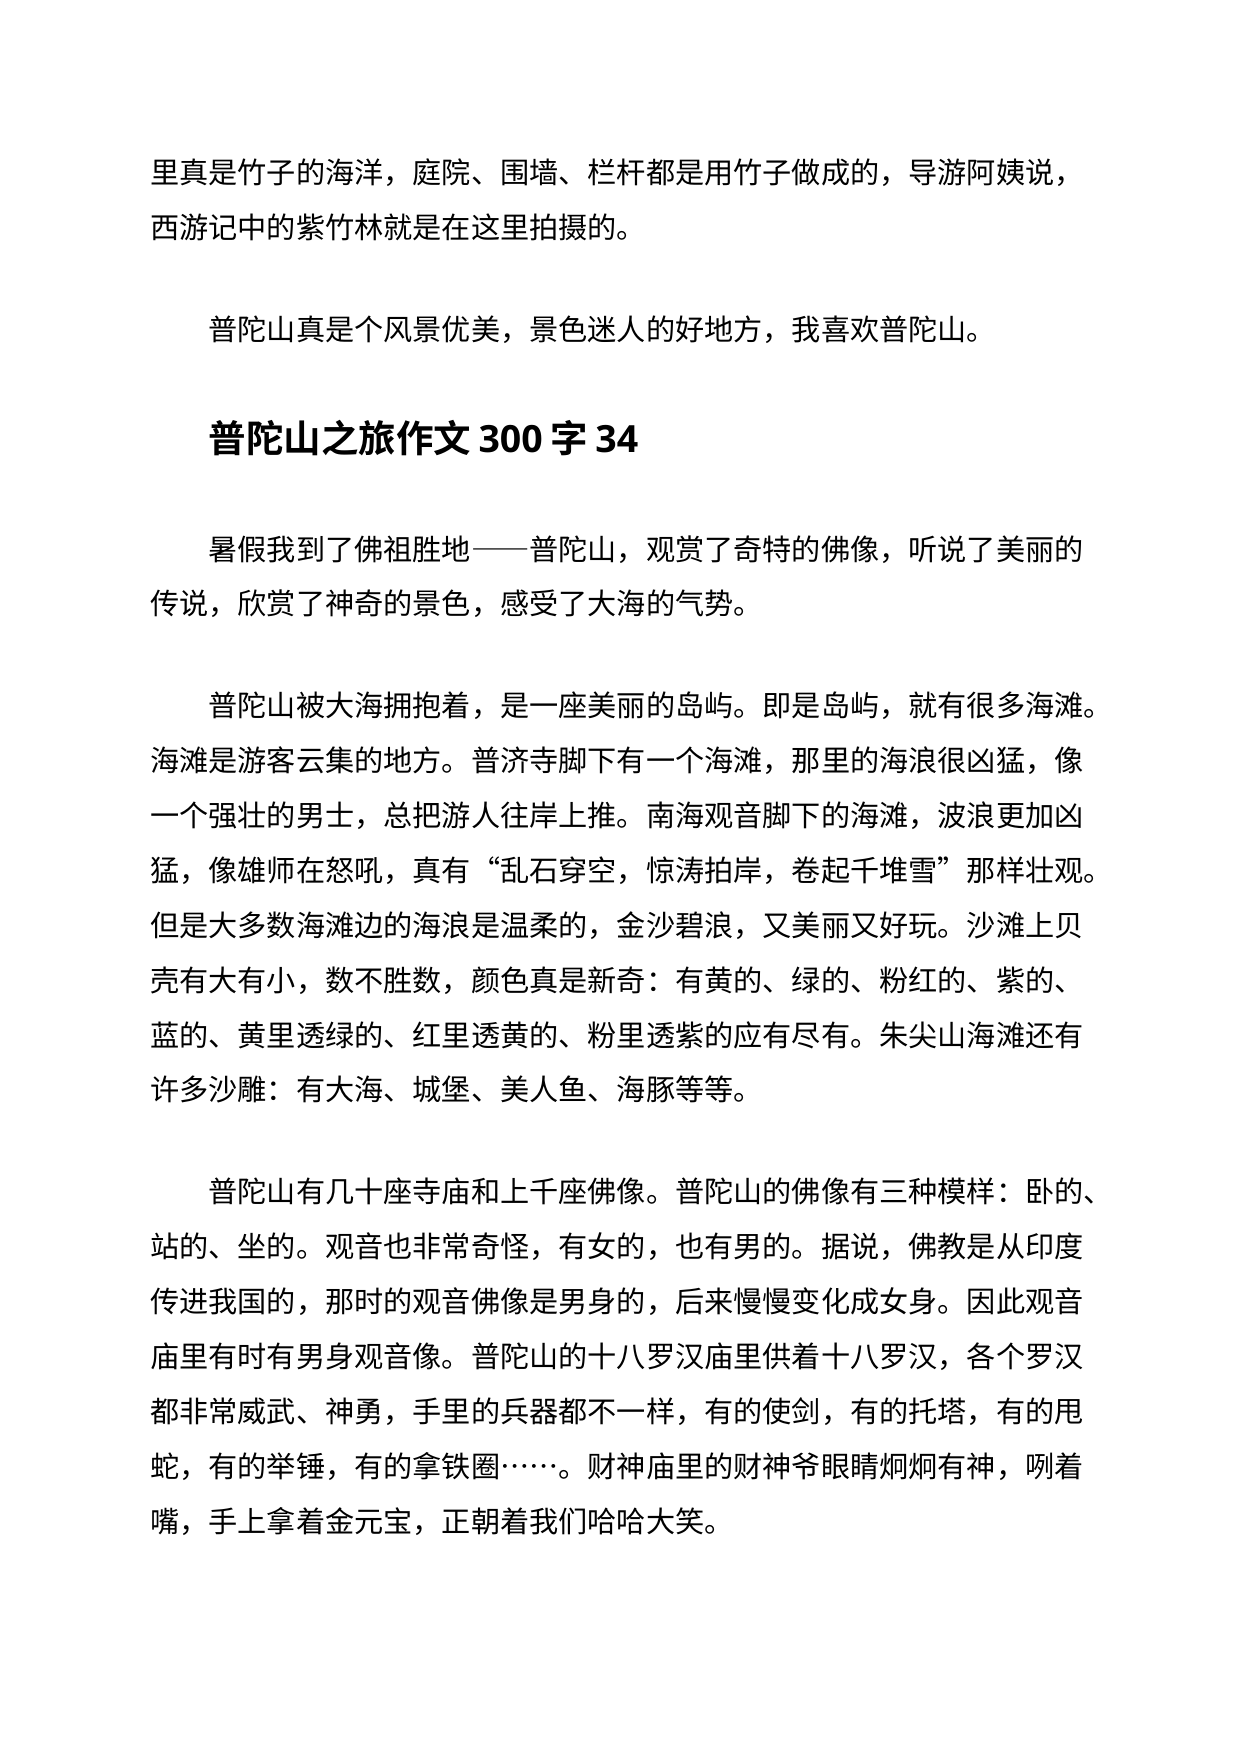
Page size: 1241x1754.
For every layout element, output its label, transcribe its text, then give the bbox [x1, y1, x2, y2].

text 普陀山有几十座寺庙和上千座佛像。普陀山的佛像有三种模样：卧的、站的、坐的。观音也非常奇怪，有女的，也有男的。据说，佛教是从印度传进我国的，那时的观音佛像是男身的，后来慢慢变化成女身。因此观音庙里有时有男身观音像。普陀山的十八罗汉庙里供着十八罗汉，各个罗汉都非常威武、神勇，手里的兵器都不一样，有的使剑，有的托塔，有的甩蛇，有的举锤，有的拿铁圈……。财神庙里的财神爷眼睛炯炯有神，咧着嘴，手上拿着金元宝，正朝着我们哈哈大笑。 [150, 1169, 1090, 1540]
text 普陀山之旅作文300字34 [150, 408, 1090, 463]
text 暑假我到了佛祖胜地——普陀山，观赏了奇特的佛像，听说了美丽的传说，欣赏了神奇的景色，感受了大海的气势。 [150, 526, 1090, 623]
text 普陀山被大海拥抱着，是一座美丽的岛屿。即是岛屿，就有很多海滩。海滩是游客云集的地方。普济寺脚下有一个海滩，那里的海浪很凶猛，像一个强壮的男士，总把游人往岸上推。南海观音脚下的海滩，波浪更加凶猛，像雄师在怒吼，真有“乱石穿空，惊涛拍岸，卷起千堆雪”那样壮观。但是大多数海滩边的海浪是温柔的，金沙碧浪，又美丽又好玩。沙滩上贝壳有大有小，数不胜数，颜色真是新奇：有黄的、绿的、粉红的、紫的、蓝的、黄里透绿的、红里透黄的、粉里透紫的应有尽有。朱尖山海滩还有许多沙雕：有大海、城堡、美人鱼、海豚等等。 [150, 683, 1090, 1109]
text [150, 150, 1090, 247]
text 普陀山真是个风景优美，景色迷人的好地方，我喜欢普陀山。 [150, 307, 1090, 349]
